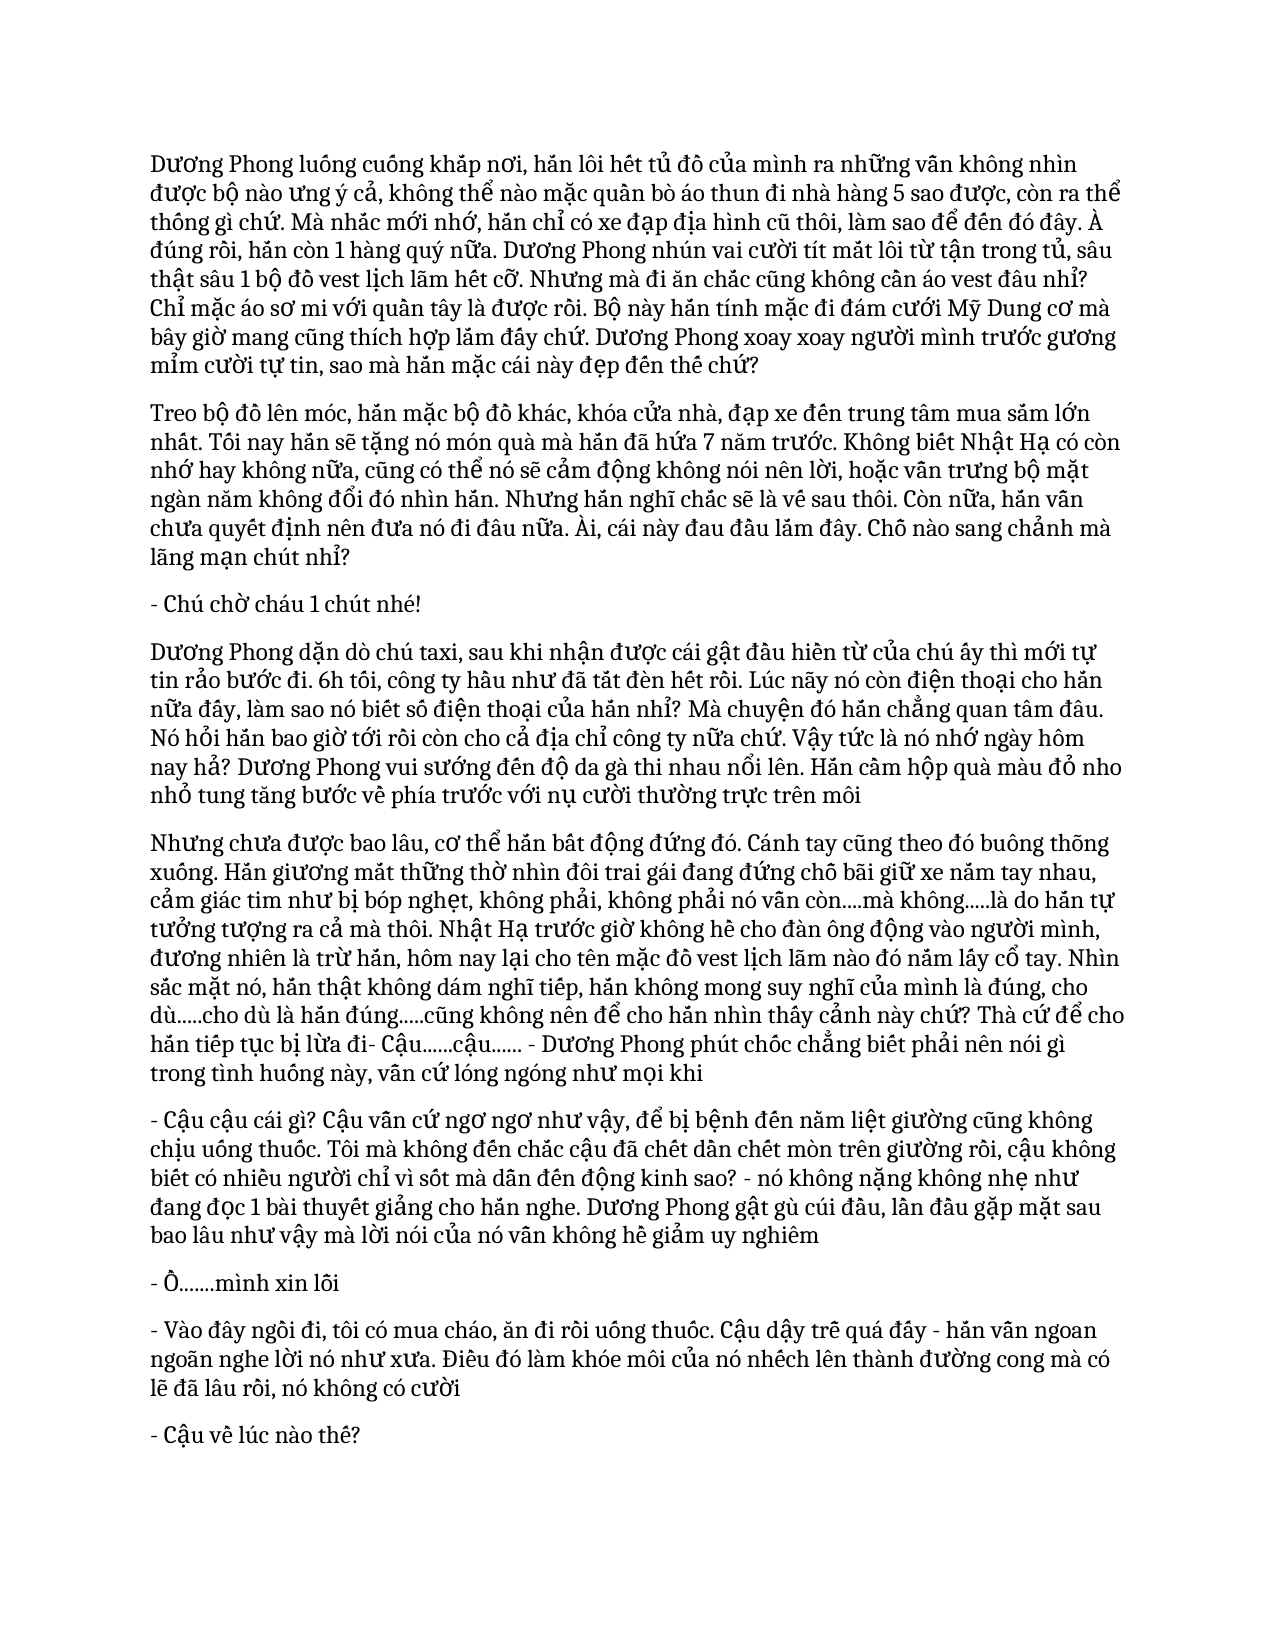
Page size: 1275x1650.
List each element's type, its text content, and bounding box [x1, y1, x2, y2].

text - Cậu về lúc nào thế? [150, 1421, 1125, 1450]
text Dương Phong luống cuống khắp nơi, hắn lôi hết tủ đồ của mình ra những vẫn không nhìn được bộ nào ưng ý cả, không thể nào mặc quần bò áo thun đi nhà hàng 5 sao được, còn ra thể thống gì chứ. Mà nhắc mới nhớ, hắn chỉ có xe đạp địa hình cũ thôi, làm sao để đến đó đây. À đúng rồi, hắn còn 1 hàng quý nữa. Dương Phong nhún vai cười tít mắt lôi từ tận trong tủ, sâu thật sâu 1 bộ đồ vest lịch lãm hết cỡ. Nhưng mà đi ăn chắc cũng không cần áo vest đâu nhỉ? Chỉ mặc áo sơ mi với quần tây là được rồi. Bộ này hắn tính mặc đi đám cưới Mỹ Dung cơ mà bây giờ mang cũng thích hợp lắm đấy chứ. Dương Phong xoay xoay người mình trước gương mỉm cười tự tin, sao mà hắn mặc cái này đẹp đến thế chứ? [150, 150, 1125, 380]
text - Ồ.......mình xin lỗi [150, 1269, 1125, 1297]
text - Chú chờ cháu 1 chút nhé! [150, 590, 1125, 619]
text - Vào đây ngồi đi, tôi có mua cháo, ăn đi rồi uống thuốc. Cậu dậy trễ quá đấy - hắn vẫn ngoan ngoãn nghe lời nó như xưa. Điều đó làm khóe môi của nó nhếch lên thành đường cong mà có lẽ đã lâu rồi, nó không có cười [150, 1316, 1125, 1402]
text Nhưng chưa được bao lâu, cơ thể hắn bất động đứng đó. Cánh tay cũng theo đó buông thõng xuống. Hắn giương mắt thững thờ nhìn đôi trai gái đang đứng chỗ bãi giữ xe nắm tay nhau, cảm giác tim như bị bóp nghẹt, không phải, không phải nó vẫn còn....mà không.....là do hắn tự tưởng tượng ra cả mà thôi. Nhật Hạ trước giờ không hề cho đàn ông động vào người mình, đương nhiên là trừ hắn, hôm nay lại cho tên mặc đồ vest lịch lãm nào đó nắm lấy cổ tay. Nhìn sắc mặt nó, hắn thật không dám nghĩ tiếp, hắn không mong suy nghĩ của mình là đúng, cho dù.....cho dù là hắn đúng.....cũng không nên để cho hắn nhìn thấy cảnh này chứ? Thà cứ để cho hắn tiếp tục bị lừa đi- Cậu......cậu...... - Dương Phong phút chốc chẳng biết phải nên nói gì trong tình huống này, vẫn cứ lóng ngóng như mọi khi [150, 829, 1125, 1087]
text Dương Phong dặn dò chú taxi, sau khi nhận được cái gật đầu hiền từ của chú ấy thì mới tự tin rảo bước đi. 6h tối, công ty hầu như đã tắt đèn hết rồi. Lúc nãy nó còn điện thoại cho hắn nữa đấy, làm sao nó biết số điện thoại của hắn nhỉ? Mà chuyện đó hắn chẳng quan tâm đâu. Nó hỏi hắn bao giờ tới rồi còn cho cả địa chỉ công ty nữa chứ. Vậy tức là nó nhớ ngày hôm nay hả? Dương Phong vui sướng đến độ da gà thi nhau nổi lên. Hắn cầm hộp quà màu đỏ nho nhỏ tung tăng bước về phía trước với nụ cười thường trực trên môi [150, 637, 1125, 810]
text - Cậu cậu cái gì? Cậu vẫn cứ ngơ ngơ như vậy, để bị bệnh đến nằm liệt giường cũng không chịu uống thuốc. Tôi mà không đến chắc cậu đã chết dần chết mòn trên giường rồi, cậu không biết có nhiều người chỉ vì sốt mà dẫn đến động kinh sao? - nó không nặng không nhẹ như đang đọc 1 bài thuyết giảng cho hắn nghe. Dương Phong gật gù cúi đầu, lần đầu gặp mặt sau bao lâu như vậy mà lời nói của nó vẫn không hề giảm uy nghiêm [150, 1106, 1125, 1250]
text Treo bộ đồ lên móc, hắn mặc bộ đồ khác, khóa cửa nhà, đạp xe đến trung tâm mua sắm lớn nhất. Tối nay hắn sẽ tặng nó món quà mà hắn đã hứa 7 năm trước. Không biết Nhật Hạ có còn nhớ hay không nữa, cũng có thể nó sẽ cảm động không nói nên lời, hoặc vẫn trưng bộ mặt ngàn năm không đổi đó nhìn hắn. Nhưng hắn nghĩ chắc sẽ là vế sau thôi. Còn nữa, hắn vẫn chưa quyết định nên đưa nó đi đâu nữa. Ài, cái này đau đầu lắm đây. Chỗ nào sang chảnh mà lãng mạn chút nhỉ? [150, 399, 1125, 571]
